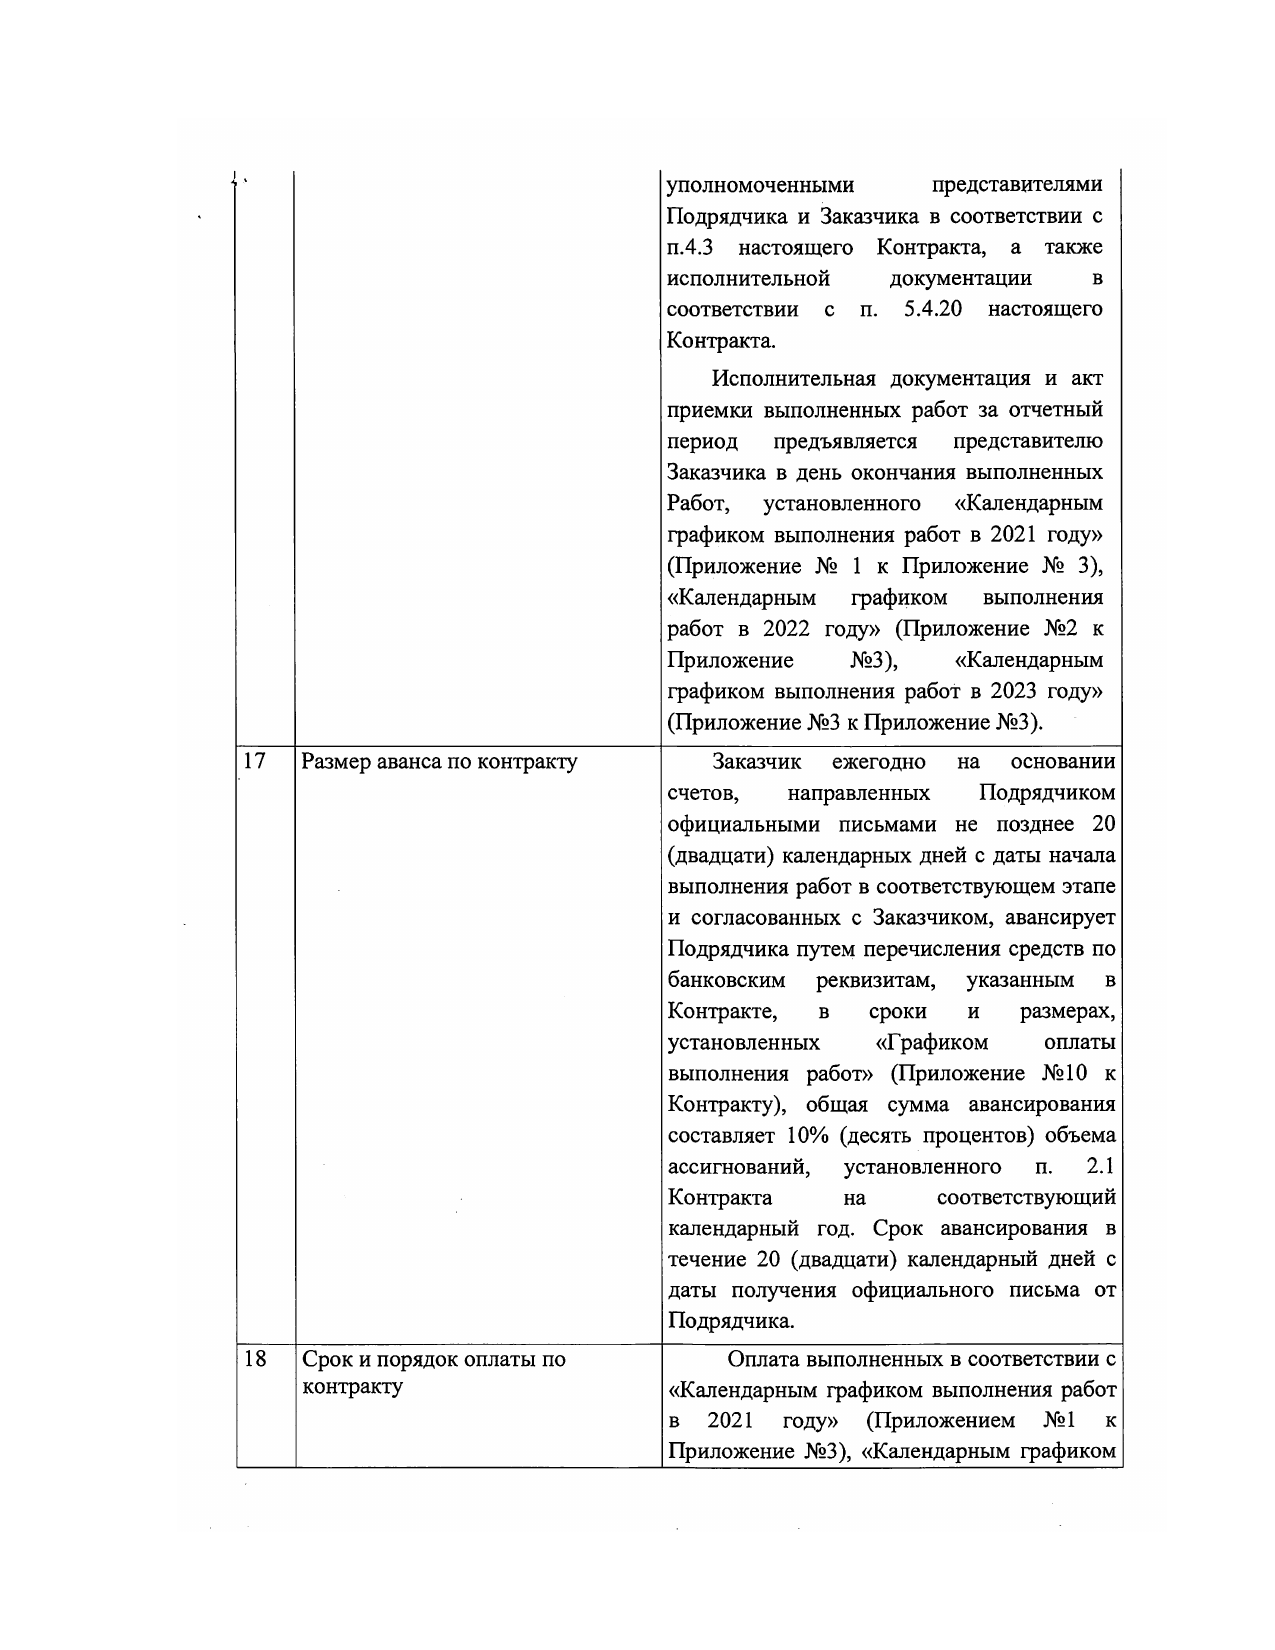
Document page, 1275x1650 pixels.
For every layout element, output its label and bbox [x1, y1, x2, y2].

picture [177, 118, 1168, 1532]
